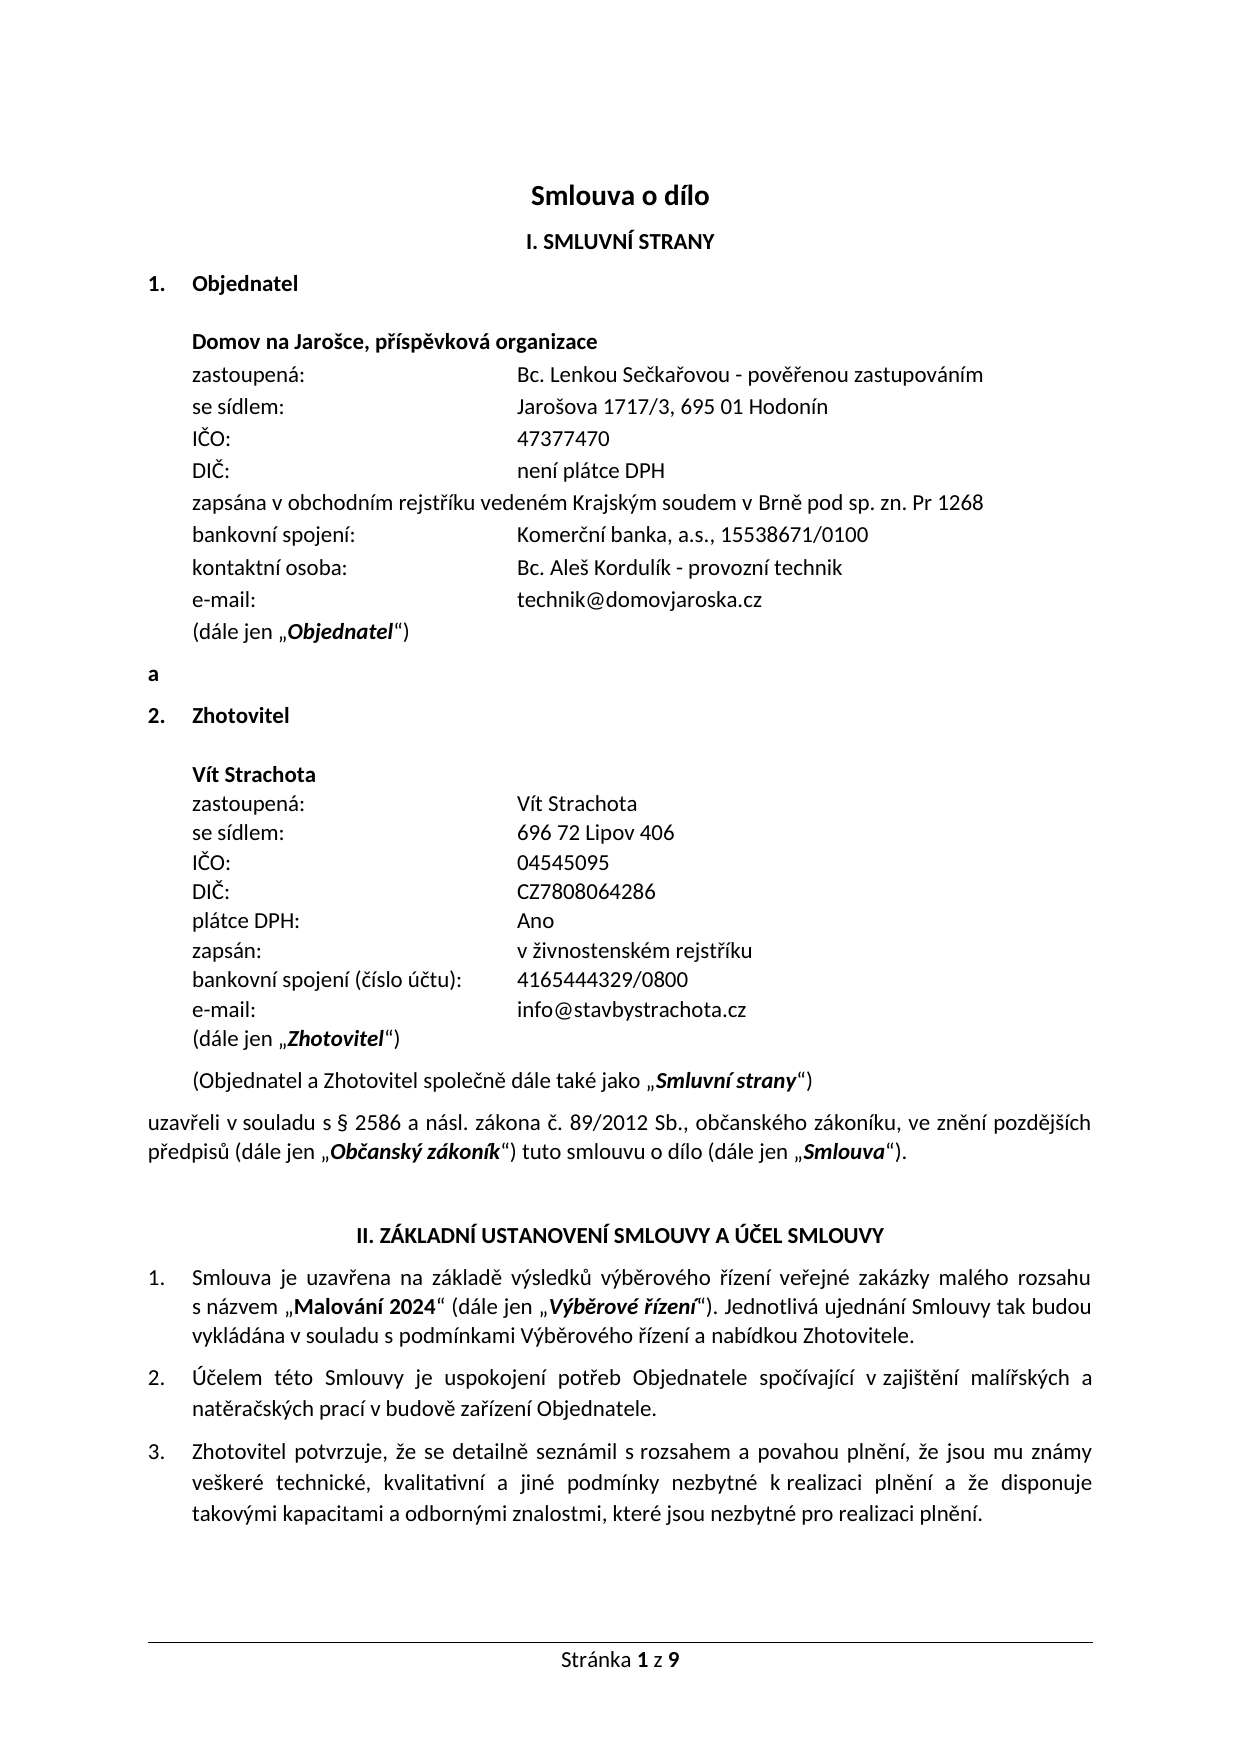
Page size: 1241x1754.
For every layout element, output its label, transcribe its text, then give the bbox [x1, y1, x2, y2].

text Smlouva o dílo [148, 177, 1093, 213]
list Účelem této Smlouvy je uspokojení potřeb Objednatele spočívající v zajištění malířských a natěračských prací v budově zařízení Objednatele. [148, 1363, 1093, 1422]
text e-mail: info@stavbystrachota.cz [192, 995, 1093, 1023]
subtitle ZÁKLADNÍ USTANOVENÍ SMLOUVY A ÚČEL SMLOUVY [148, 1221, 1093, 1249]
list Zhotovitel potvrzuje, že se detailně seznámil s rozsahem a povahou plnění, že jsou mu známy veškeré technické, kvalitativní a jiné podmínky nezbytné k realizaci plnění a že disponuje takovými kapacitami a odbornými znalostmi, které jsou nezbytné pro realizaci plnění. [148, 1437, 1093, 1527]
text IČO: 04545095 [192, 848, 1093, 876]
text DIČ: CZ7808064286 [192, 877, 1093, 905]
list Zhotovitel [148, 701, 1093, 729]
text kontaktní osoba: Bc. Aleš Kordulík - provozní technik [192, 553, 1093, 581]
text bankovní spojení (číslo účtu): 4165444329/0800 [192, 965, 1093, 993]
text plátce DPH: Ano [192, 907, 1093, 934]
text Domov na Jarošce, příspěvková organizace [192, 327, 1093, 356]
list Objednatel [148, 269, 1093, 297]
list Smlouva je uzavřena na základě výsledků výběrového řízení veřejné zakázky malého rozsahu s názvem „Malování 2024“ (dále jen „Výběrové řízení“). Jednotlivá ujednání Smlouvy tak budou vykládána v souladu s podmínkami Výběrového řízení a nabídkou Zhotovitele. [148, 1263, 1093, 1349]
text a [148, 659, 1093, 687]
subtitle SMLUVNÍ STRANY [148, 227, 1093, 255]
text Vít Strachota [192, 760, 1093, 788]
text bankovní spojení: Komerční banka, a.s., 15538671/0100 [192, 521, 1093, 549]
text zapsána v obchodním rejstříku vedeném Krajským soudem v Brně pod sp. zn. Pr 1268 [192, 488, 1093, 516]
text zastoupená: Bc. Lenkou Sečkařovou - pověřenou zastupováním [192, 360, 1093, 388]
text IČO: 47377470 [192, 424, 1093, 452]
text uzavřeli v souladu s § 2586 a násl. zákona č. 89/2012 Sb., občanského zákoníku, ve znění pozdějších předpisů (dále jen „Občanský zákoník“) tuto smlouvu o dílo (dále jen „Smlouva“). [148, 1108, 1093, 1165]
text se sídlem: Jarošova 1717/3, 695 01 Hodonín [192, 392, 1093, 420]
text zastoupená: Vít Strachota [192, 789, 1093, 817]
text (dále jen „Zhotovitel“) [148, 1024, 1093, 1052]
text (dále jen „Objednatel“) [192, 617, 1093, 645]
text e-mail: technik@domovjaroska.cz [192, 585, 1093, 613]
text DIČ: není plátce DPH [192, 456, 1093, 484]
text (Objednatel a Zhotovitel společně dále také jako „Smluvní strany“) [177, 1066, 1093, 1094]
text zapsán: v živnostenském rejstříku [192, 936, 1093, 964]
text se sídlem: 696 72 Lipov 406 [192, 818, 1093, 846]
